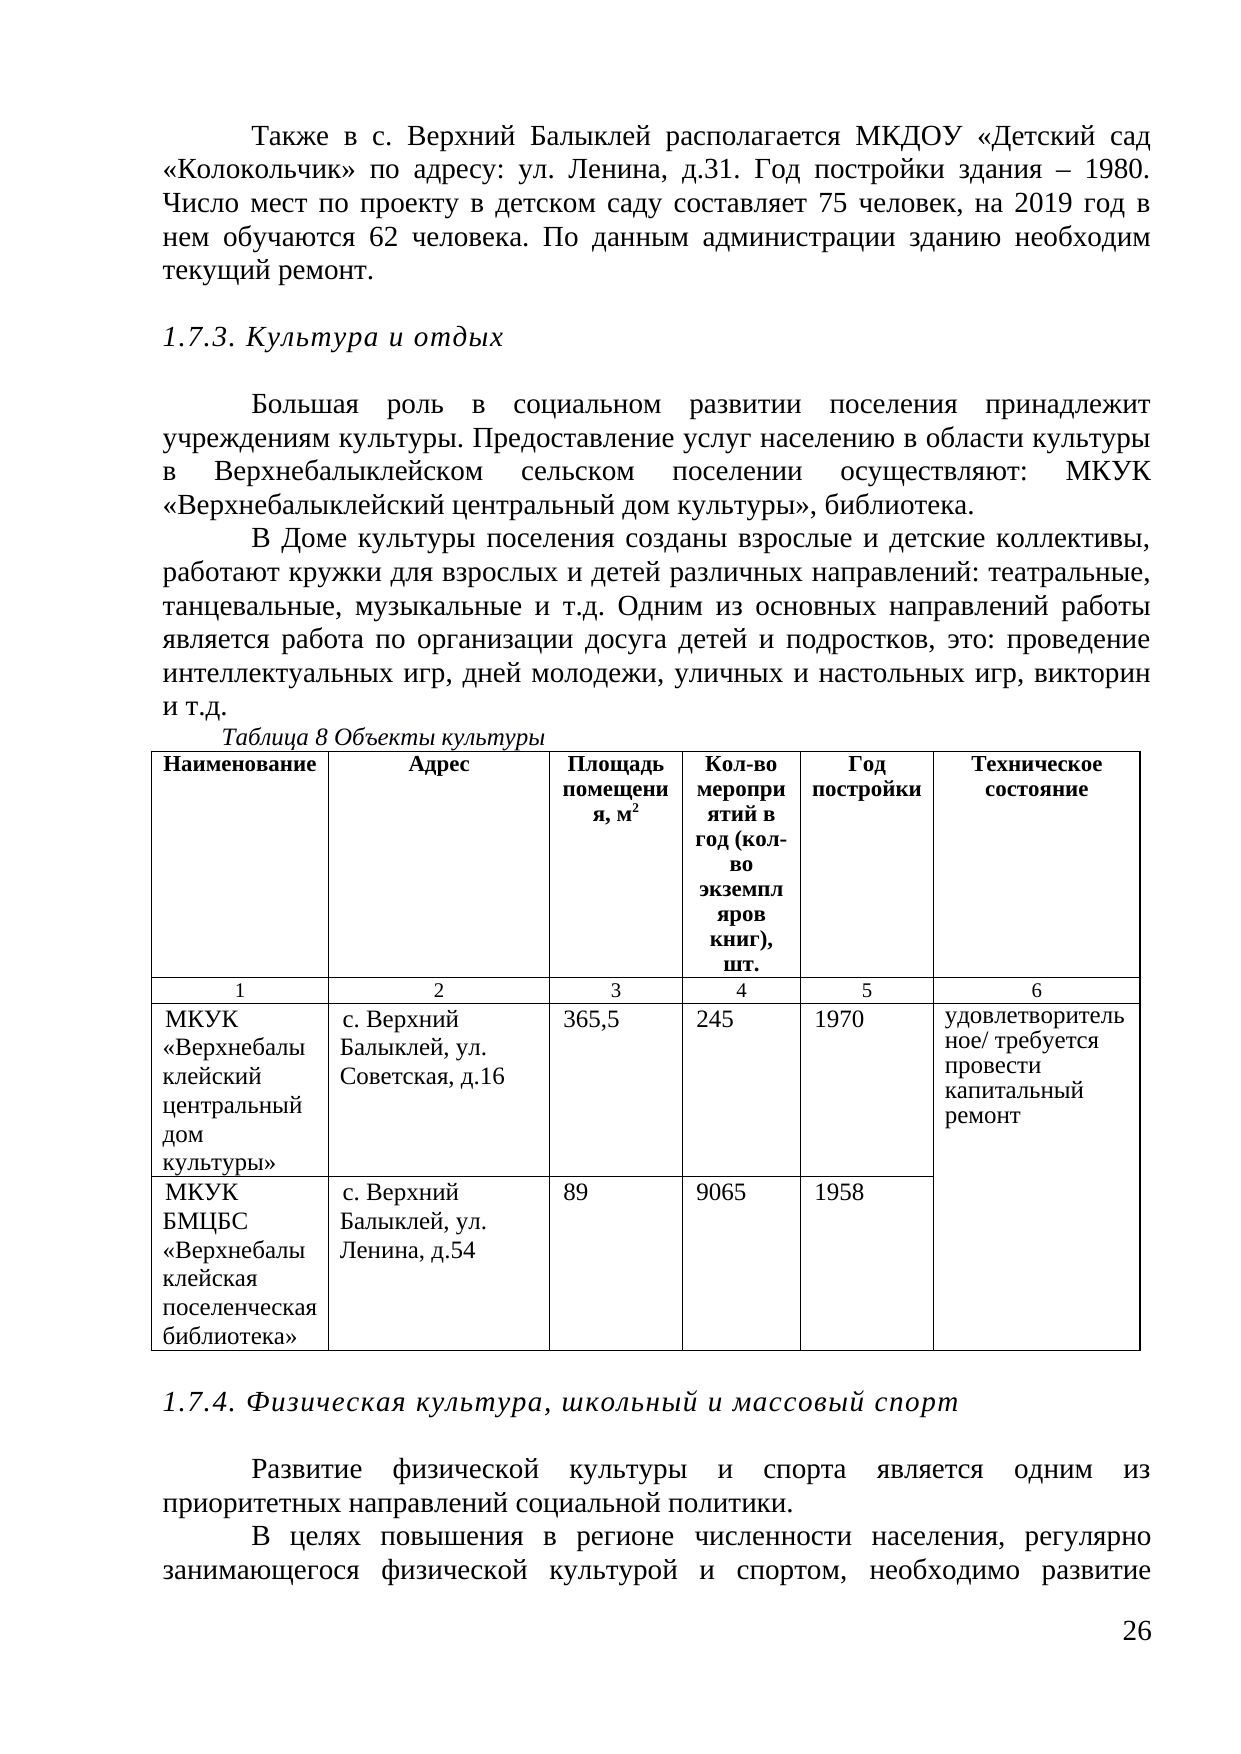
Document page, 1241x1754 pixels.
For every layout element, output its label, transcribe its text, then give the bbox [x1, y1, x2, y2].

table_cell МКУК БМЦБС «Верхнебалыклейская поселенческая библиотека» [152, 1177, 328, 1350]
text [162, 1518, 1152, 1586]
table_cell 4 [683, 978, 800, 1003]
text Большая роль в социальном развитии поселения принадлежит учреждениям культуры. Предоставление услуг населению в области культуры в Верхнебалыклейском сельском поселении осуществляют: МКУК «Верхнебалыклейский центральный дом культуры», библиотека. [162, 386, 1152, 521]
subtitle 1.7.4. Физическая культура, школьный и массовый спорт [162, 1384, 1152, 1418]
table_header Адрес [329, 752, 549, 977]
table_cell 365,5 [550, 1004, 682, 1176]
table_cell 89 [550, 1177, 682, 1350]
table_cell 3 [550, 978, 682, 1003]
text Также в с. Верхний Балыклей располагается МКДОУ «Детский сад «Колокольчик» по адресу: ул. Ленина, д.31. Год постройки здания – 1980. Число мест по проекту в детском саду составляет 75 человек, на 2019 год в нем обучаются 62 человека. По данным администрации зданию необходим текущий ремонт. [162, 118, 1152, 286]
table_cell 6 [934, 978, 1139, 1003]
subtitle 1.7.3. Культура и отдых [162, 319, 1152, 353]
table_cell 9065 [683, 1177, 800, 1350]
table_header Наименование [152, 752, 328, 977]
table_cell 1958 [801, 1177, 933, 1350]
table_header Кол-во мероприятий в год (кол-во экземпляров книг), шт. [683, 752, 800, 977]
table_cell 2 [329, 978, 549, 1003]
table_header Техническое состояние [934, 752, 1139, 977]
table_cell 245 [683, 1004, 800, 1176]
table_cell МКУК «Верхнебалыклейский центральный дом культуры» [152, 1004, 328, 1176]
table_cell с. Верхний Балыклей, ул. Советская, д.16 [329, 1004, 549, 1176]
table_cell 1970 [801, 1004, 933, 1176]
table_cell 1 [152, 978, 328, 1003]
table_header Площадь помещения, м2 [550, 752, 682, 977]
text Таблица 8 Объекты культуры [162, 722, 1152, 751]
text В Доме культуры поселения созданы взрослые и детские коллективы, работают кружки для взрослых и детей различных направлений: театральные, танцевальные, музыкальные и т.д. Одним из основных направлений работы является работа по организации досуга детей и подростков, это: проведение интеллектуальных игр, дней молодежи, уличных и настольных игр, викторин и т.д. [162, 521, 1152, 722]
table_cell 5 [801, 978, 933, 1003]
table_header Год постройки [801, 752, 933, 977]
text Развитие физической культуры и спорта является одним из приоритетных направлений социальной политики. [162, 1451, 1152, 1518]
table_cell удовлетворительное/ требуется провести капитальный ремонт [934, 1004, 1139, 1350]
table_cell с. Верхний Балыклей, ул. Ленина, д.54 [329, 1177, 549, 1350]
